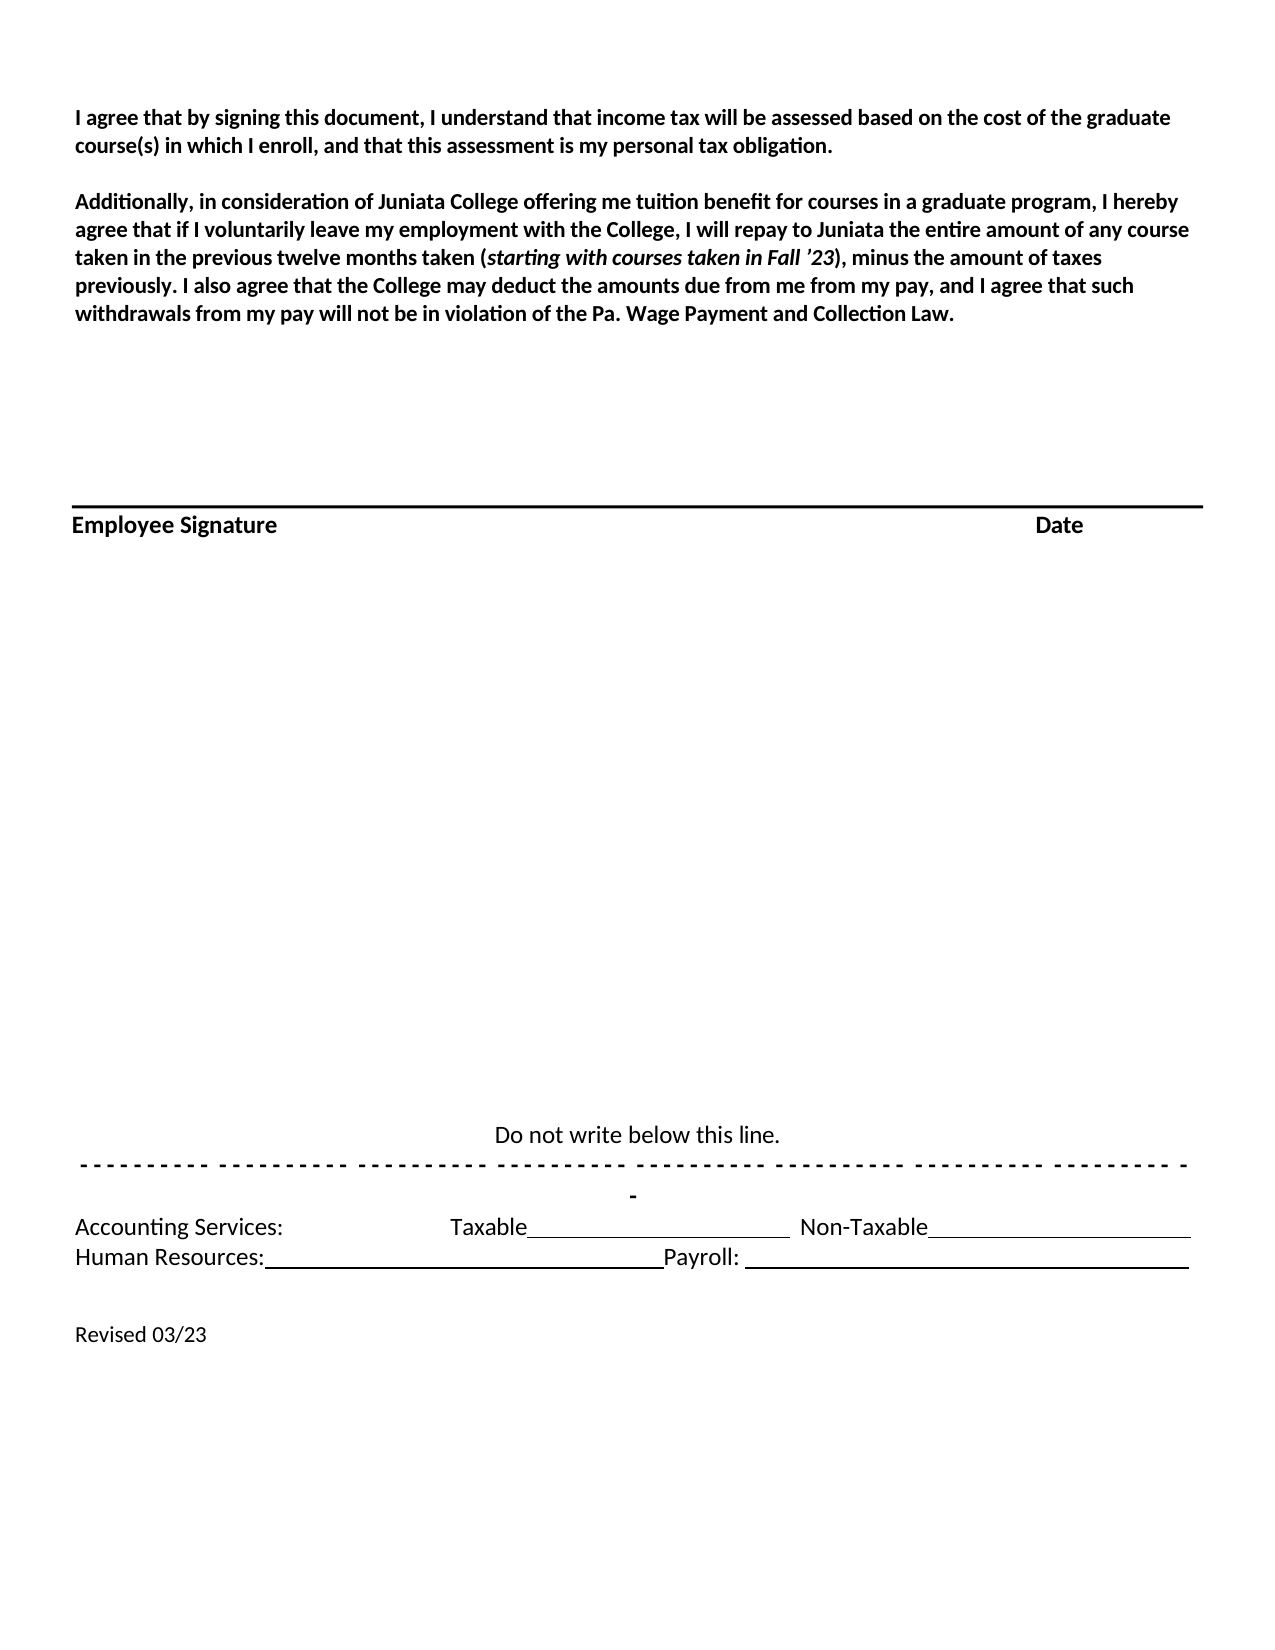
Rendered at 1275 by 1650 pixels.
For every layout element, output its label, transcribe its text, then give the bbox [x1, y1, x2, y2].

text Revised 03/23 [75, 1321, 1206, 1349]
subtitle Employee Signature Date [60, 503, 1213, 539]
text I agree that by signing this document, I understand that income tax will be assessed based on the cost of the graduate course(s) in which I enroll, and that this assessment is my personal tax obligation. [75, 103, 1206, 159]
subtitle Do not write below this line. [76, 1119, 1199, 1150]
text Additionally, in consideration of Juniata College offering me tuition benefit for courses in a graduate program, I hereby agree that if I voluntarily leave my employment with the College, I will repay to Juniata the entire amount of any course taken in the previous twelve months taken (starting with courses taken in Fall ’23), minus the amount of taxes previously. I also agree that the College may deduct the amounts due from me from my pay, and I agree that such withdrawals from my pay will not be in violation of the Pa. Wage Payment and Collection Law. [75, 187, 1206, 327]
subtitle Accounting Services: Taxable Non-Taxable Human Resources: Payroll: [72, 1211, 1194, 1272]
text - - - - - - - - - - - - - - - - - - - - - - - - - - - - - - - - - - - - - - - - - - - - - - - - - - - - - - - - - - - - - - - - - - - - - - - - - - - - - - - - - [76, 1150, 1191, 1211]
